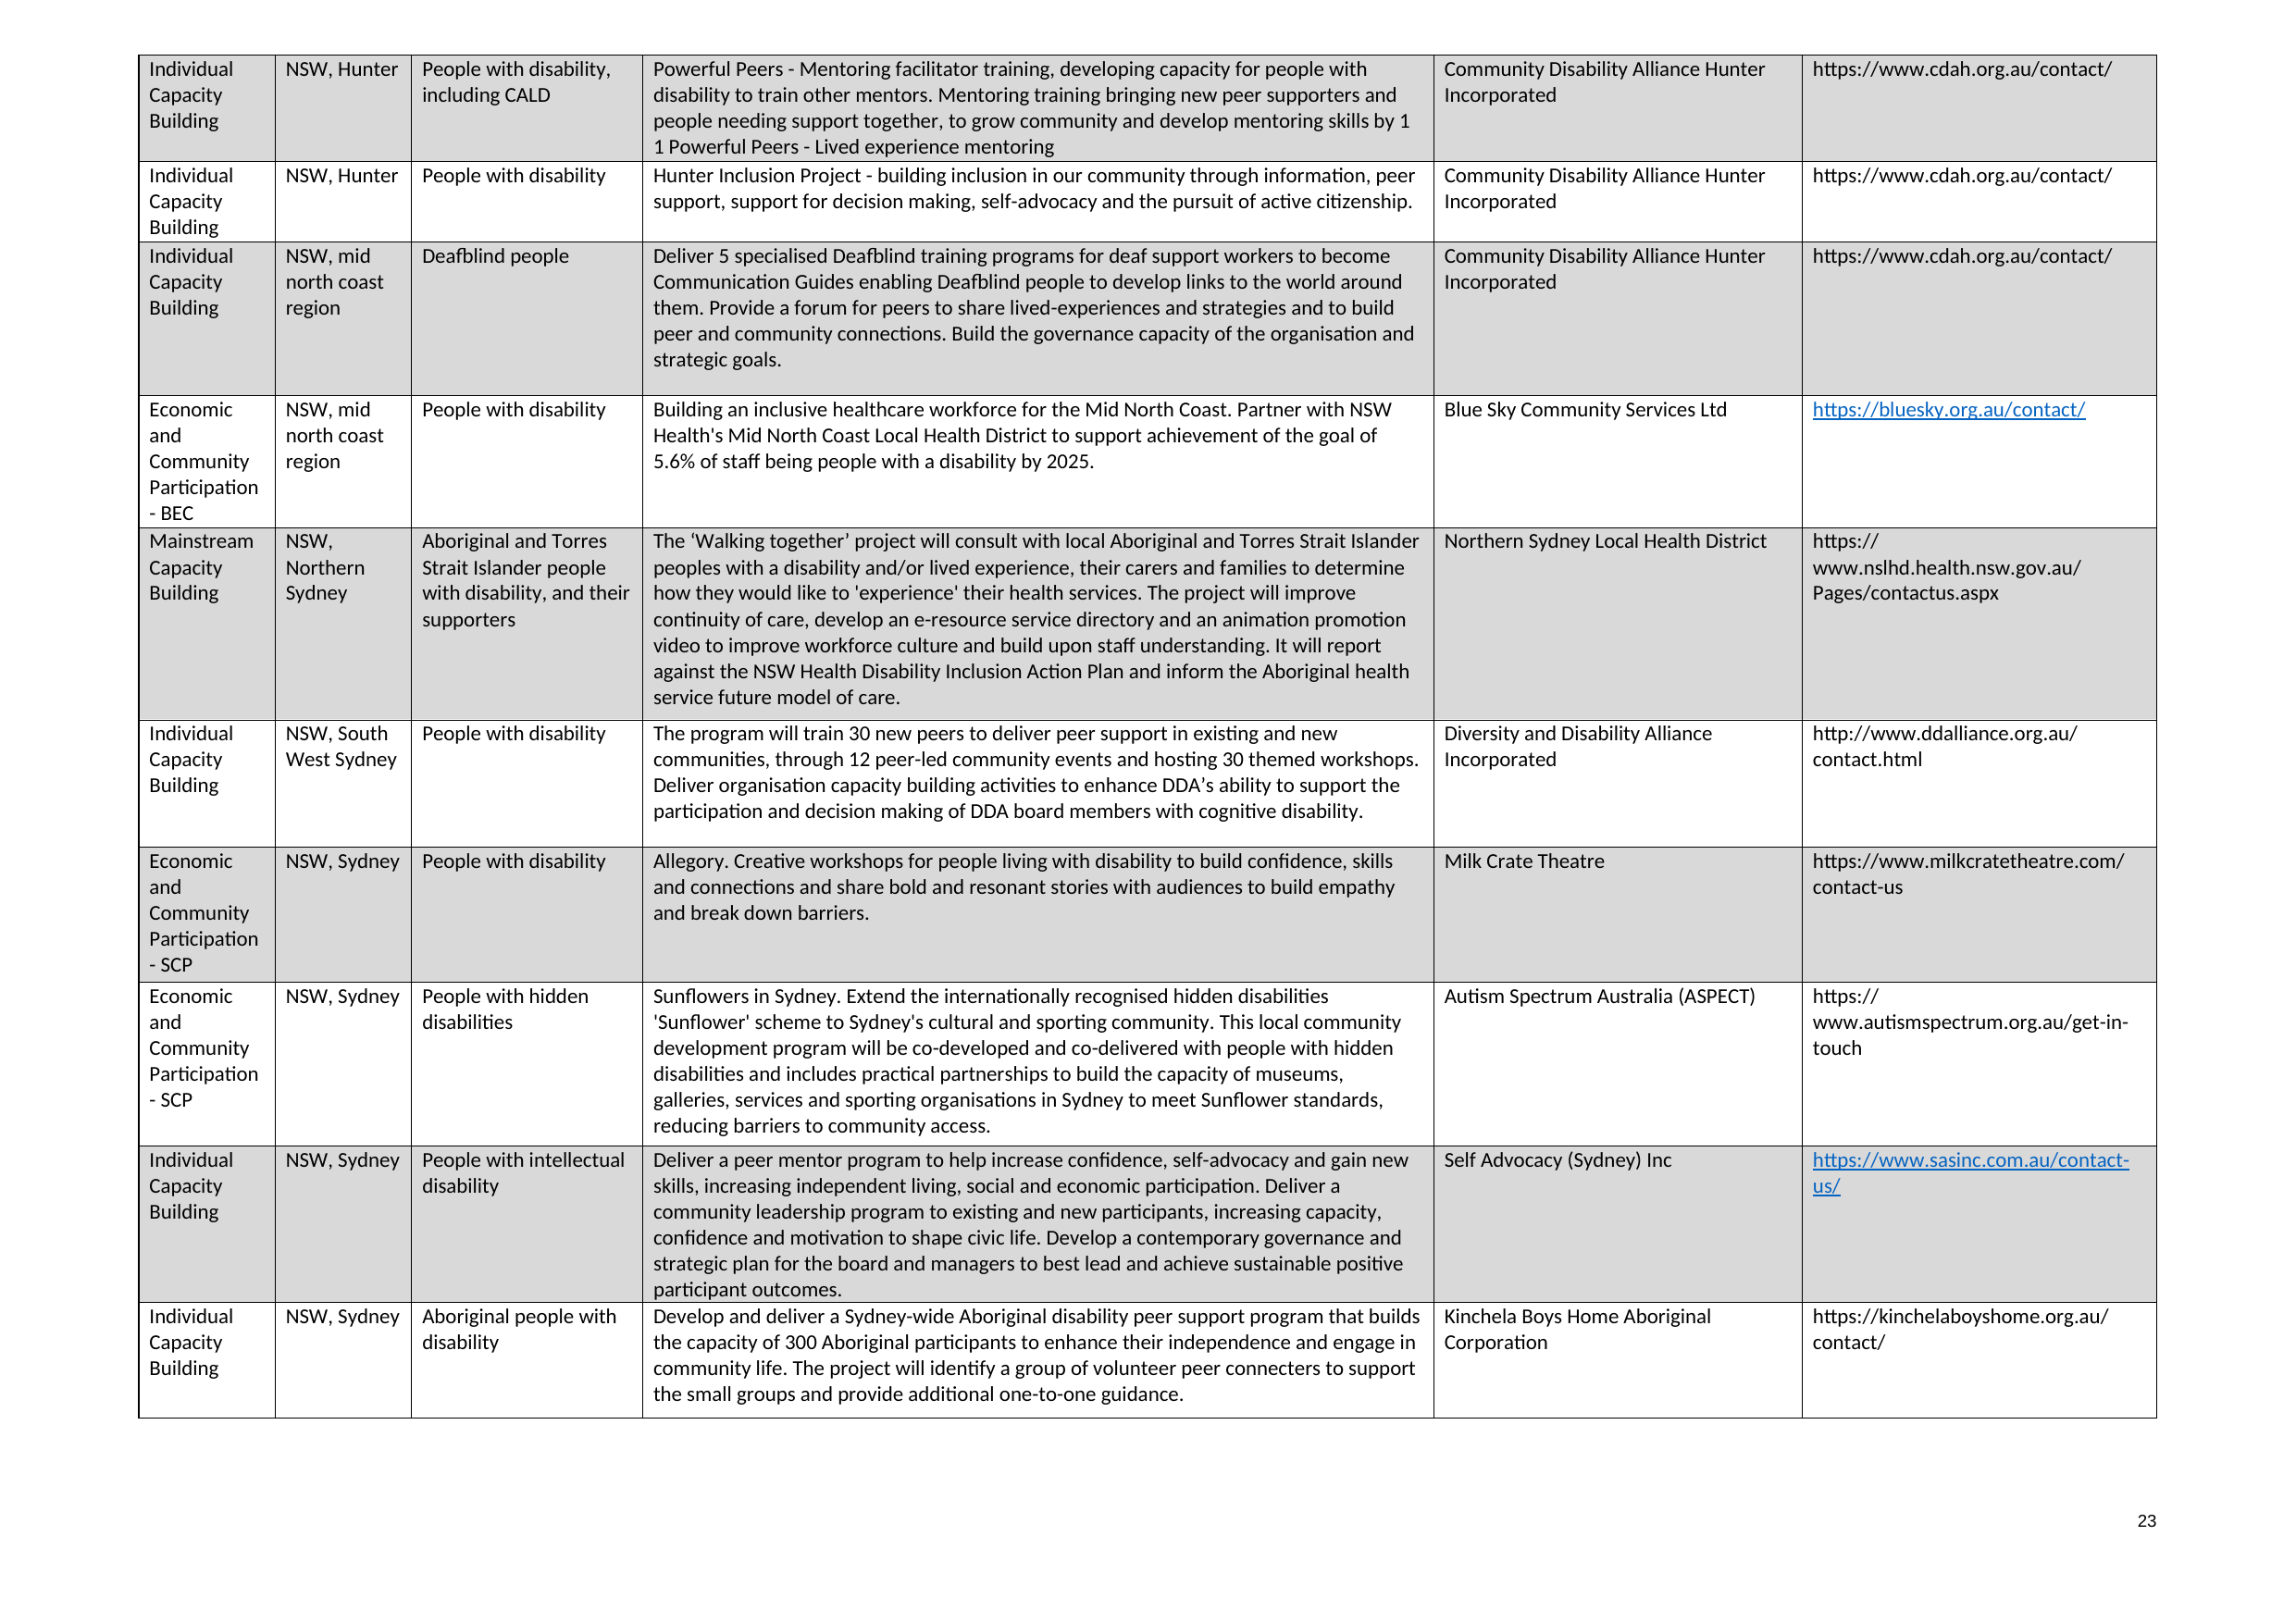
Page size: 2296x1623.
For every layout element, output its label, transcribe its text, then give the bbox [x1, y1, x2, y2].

table_cell https://www.nslhd.health.nsw.gov.au/Pages/contactus.aspx [1803, 528, 2156, 719]
table_cell https://www.cdah.org.au/contact/ [1803, 56, 2156, 161]
table_cell People with disability, including CALD [412, 56, 642, 161]
table_cell Economic and Community Participation - SCP [140, 983, 275, 1146]
table_cell People with disability [412, 162, 642, 242]
table_cell Blue Sky Community Services Ltd [1434, 396, 1802, 527]
table_cell Hunter Inclusion Project - building inclusion in our community through information, peer support, support for decision making, self-advocacy and the pursuit of active citizenship. [643, 162, 1433, 242]
table_cell The ‘Walking together’ project will consult with local Aboriginal and Torres Strait Islander peoples with a disability and/or lived experience, their carers and families to determine how they would like to 'experience' their health services. The project will improve continuity of care, develop an e-resource service directory and an animation promotion video to improve workforce culture and build upon staff understanding. It will report against the NSW Health Disability Inclusion Action Plan and inform the Aboriginal health service future model of care. [643, 528, 1433, 719]
table_cell https://www.cdah.org.au/contact/ [1803, 242, 2156, 395]
table_cell Economic and Community Participation - SCP [140, 848, 275, 982]
table_cell People with disability [412, 848, 642, 982]
table_cell Powerful Peers - Mentoring facilitator training, developing capacity for people with disability to train other mentors. Mentoring training bringing new peer supporters and people needing support together, to grow community and develop mentoring skills by 1 1 Powerful Peers - Lived experience mentoring [643, 56, 1433, 161]
table_cell Develop and deliver a Sydney-wide Aboriginal disability peer support program that builds the capacity of 300 Aboriginal participants to enhance their independence and engage in community life. The project will identify a group of volunteer peer connecters to support the small groups and provide additional one-to-one guidance. [643, 1303, 1433, 1418]
table_cell Self Advocacy (Sydney) Inc [1434, 1146, 1802, 1302]
table_cell Community Disability Alliance Hunter Incorporated [1434, 56, 1802, 161]
table_cell Allegory. Creative workshops for people living with disability to build confidence, skills and connections and share bold and resonant stories with audiences to build empathy and break down barriers. [643, 848, 1433, 982]
table_cell Aboriginal and Torres Strait Islander people with disability, and their supporters [412, 528, 642, 719]
table_cell Diversity and Disability Alliance Incorporated [1434, 721, 1802, 847]
table_cell People with disability [412, 396, 642, 527]
table_cell Sunflowers in Sydney. Extend the internationally recognised hidden disabilities 'Sunflower' scheme to Sydney's cultural and sporting community. This local community development program will be co-developed and co-delivered with people with hidden disabilities and includes practical partnerships to build the capacity of museums, galleries, services and sporting organisations in Sydney to meet Sunflower standards, reducing barriers to community access. [643, 983, 1433, 1146]
table_cell NSW, Sydney [276, 848, 411, 982]
table_cell Individual Capacity Building [140, 242, 275, 395]
table_cell Milk Crate Theatre [1434, 848, 1802, 982]
table_cell Deliver 5 specialised Deafblind training programs for deaf support workers to become Communication Guides enabling Deafblind people to develop links to the world around them. Provide a forum for peers to share lived-experiences and strategies and to build peer and community connections. Build the governance capacity of the organisation and strategic goals. [643, 242, 1433, 395]
table_cell Northern Sydney Local Health District [1434, 528, 1802, 719]
table_cell https://kinchelaboyshome.org.au/contact/ [1803, 1303, 2156, 1418]
table_cell https://www.cdah.org.au/contact/ [1803, 162, 2156, 242]
table_cell NSW, mid north coast region [276, 396, 411, 527]
table_cell NSW, Sydney [276, 983, 411, 1146]
table_cell NSW, Sydney [276, 1303, 411, 1418]
table_cell Economic and Community Participation - BEC [140, 396, 275, 527]
table_cell NSW, Hunter [276, 162, 411, 242]
table_cell Building an inclusive healthcare workforce for the Mid North Coast. Partner with NSW Health's Mid North Coast Local Health District to support achievement of the goal of 5.6% of staff being people with a disability by 2025. [643, 396, 1433, 527]
table_cell Kinchela Boys Home Aboriginal Corporation [1434, 1303, 1802, 1418]
table_cell https://bluesky.org.au/contact/ [1803, 396, 2156, 527]
table_cell Autism Spectrum Australia (ASPECT) [1434, 983, 1802, 1146]
table_cell Mainstream Capacity Building [140, 528, 275, 719]
table_cell Deliver a peer mentor program to help increase confidence, self-advocacy and gain new skills, increasing independent living, social and economic participation. Deliver a community leadership program to existing and new participants, increasing capacity, confidence and motivation to shape civic life. Develop a contemporary governance and strategic plan for the board and managers to best lead and achieve sustainable positive participant outcomes. [643, 1146, 1433, 1302]
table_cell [140, 56, 275, 161]
table_cell Individual Capacity Building [140, 162, 275, 242]
table_cell NSW, mid north coast region [276, 242, 411, 395]
table_cell People with disability [412, 721, 642, 847]
table_cell People with hidden disabilities [412, 983, 642, 1146]
table_cell Community Disability Alliance Hunter Incorporated [1434, 242, 1802, 395]
table_cell https://www.autismspectrum.org.au/get-in-touch [1803, 983, 2156, 1146]
table_cell Individual Capacity Building [140, 1303, 275, 1418]
table_cell Individual Capacity Building [140, 721, 275, 847]
table_cell Aboriginal people with disability [412, 1303, 642, 1418]
table_cell NSW, Northern Sydney [276, 528, 411, 719]
table_cell NSW, South West Sydney [276, 721, 411, 847]
table_cell NSW, Sydney [276, 1146, 411, 1302]
table_cell NSW, Hunter [276, 56, 411, 161]
table_cell Individual Capacity Building [140, 1146, 275, 1302]
table_cell http://www.ddalliance.org.au/contact.html [1803, 721, 2156, 847]
table_cell People with intellectual disability [412, 1146, 642, 1302]
table_cell Community Disability Alliance Hunter Incorporated [1434, 162, 1802, 242]
table_cell Deafblind people [412, 242, 642, 395]
table_cell https://www.milkcratetheatre.com/contact-us [1803, 848, 2156, 982]
table_cell https://www.sasinc.com.au/contact-us/ [1803, 1146, 2156, 1302]
table_cell The program will train 30 new peers to deliver peer support in existing and new communities, through 12 peer-led community events and hosting 30 themed workshops. Deliver organisation capacity building activities to enhance DDA’s ability to support the participation and decision making of DDA board members with cognitive disability. [643, 721, 1433, 847]
